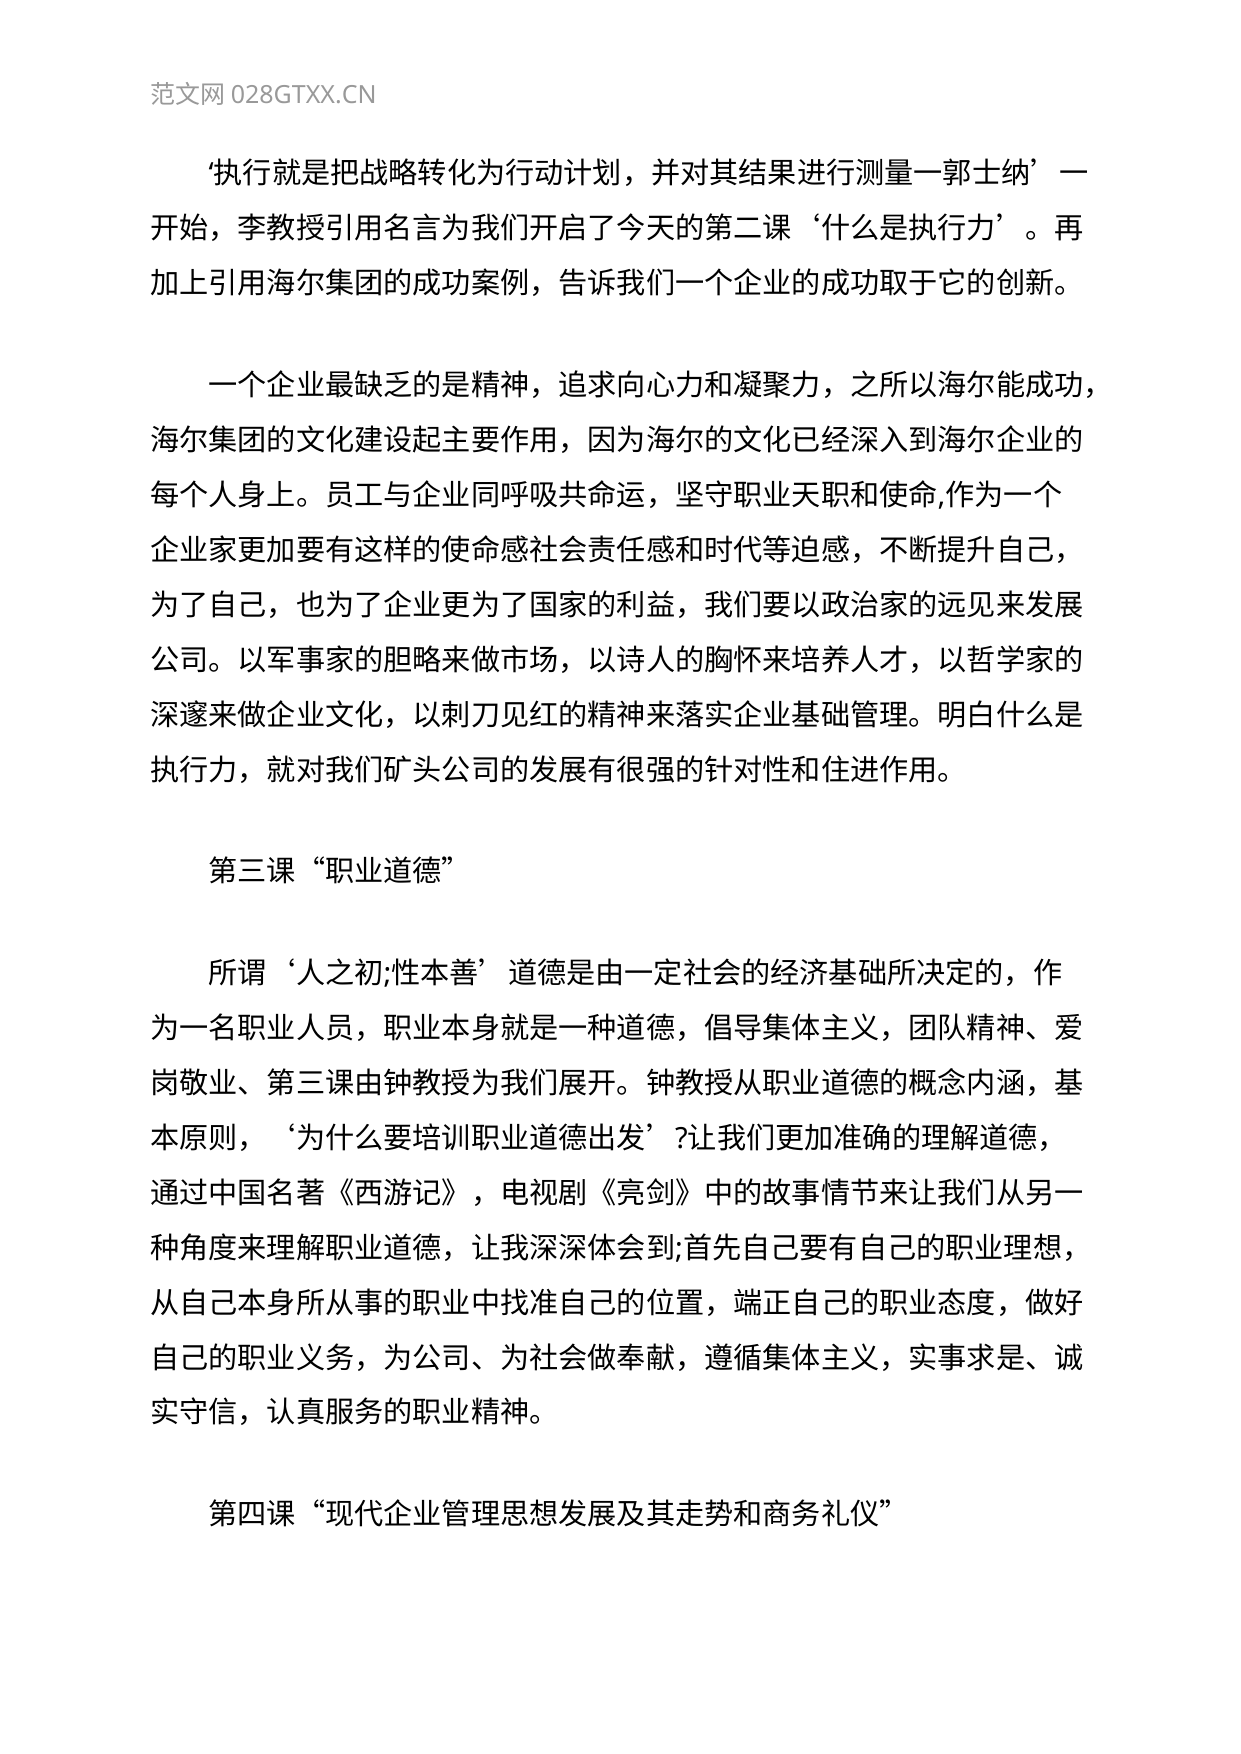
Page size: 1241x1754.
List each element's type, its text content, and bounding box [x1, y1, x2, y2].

text 第四课“现代企业管理思想发展及其走势和商务礼仪” [150, 1491, 1090, 1533]
text ‘执行就是把战略转化为行动计划，并对其结果进行测量一郭士纳’一开始，李教授引用名言为我们开启了今天的第二课‘什么是执行力’。再加上引用海尔集团的成功案例，告诉我们一个企业的成功取于它的创新。 [150, 150, 1090, 302]
text 一个企业最缺乏的是精神，追求向心力和凝聚力，之所以海尔能成功，海尔集团的文化建设起主要作用，因为海尔的文化已经深入到海尔企业的每个人身上。员工与企业同呼吸共命运，坚守职业天职和使命,作为一个企业家更加要有这样的使命感社会责任感和时代等迫感，不断提升自己，为了自己，也为了企业更为了国家的利益，我们要以政治家的远见来发展公司。以军事家的胆略来做市场，以诗人的胸怀来培养人才，以哲学家的深邃来做企业文化，以刺刀见红的精神来落实企业基础管理。明白什么是执行力，就对我们矿头公司的发展有很强的针对性和住进作用。 [150, 362, 1090, 788]
text 所谓‘人之初;性本善’道德是由一定社会的经济基础所决定的，作为一名职业人员，职业本身就是一种道德，倡导集体主义，团队精神、爱岗敬业、第三课由钟教授为我们展开。钟教授从职业道德的概念内涵，基本原则，‘为什么要培训职业道德出发’?让我们更加准确的理解道德，通过中国名著《西游记》，电视剧《亮剑》中的故事情节来让我们从另一种角度来理解职业道德，让我深深体会到;首先自己要有自己的职业理想，从自己本身所从事的职业中找准自己的位置，端正自己的职业态度，做好自己的职业义务，为公司、为社会做奉献，遵循集体主义，实事求是、诚实守信，认真服务的职业精神。 [150, 949, 1090, 1431]
text 第三课“职业道德” [150, 848, 1090, 890]
